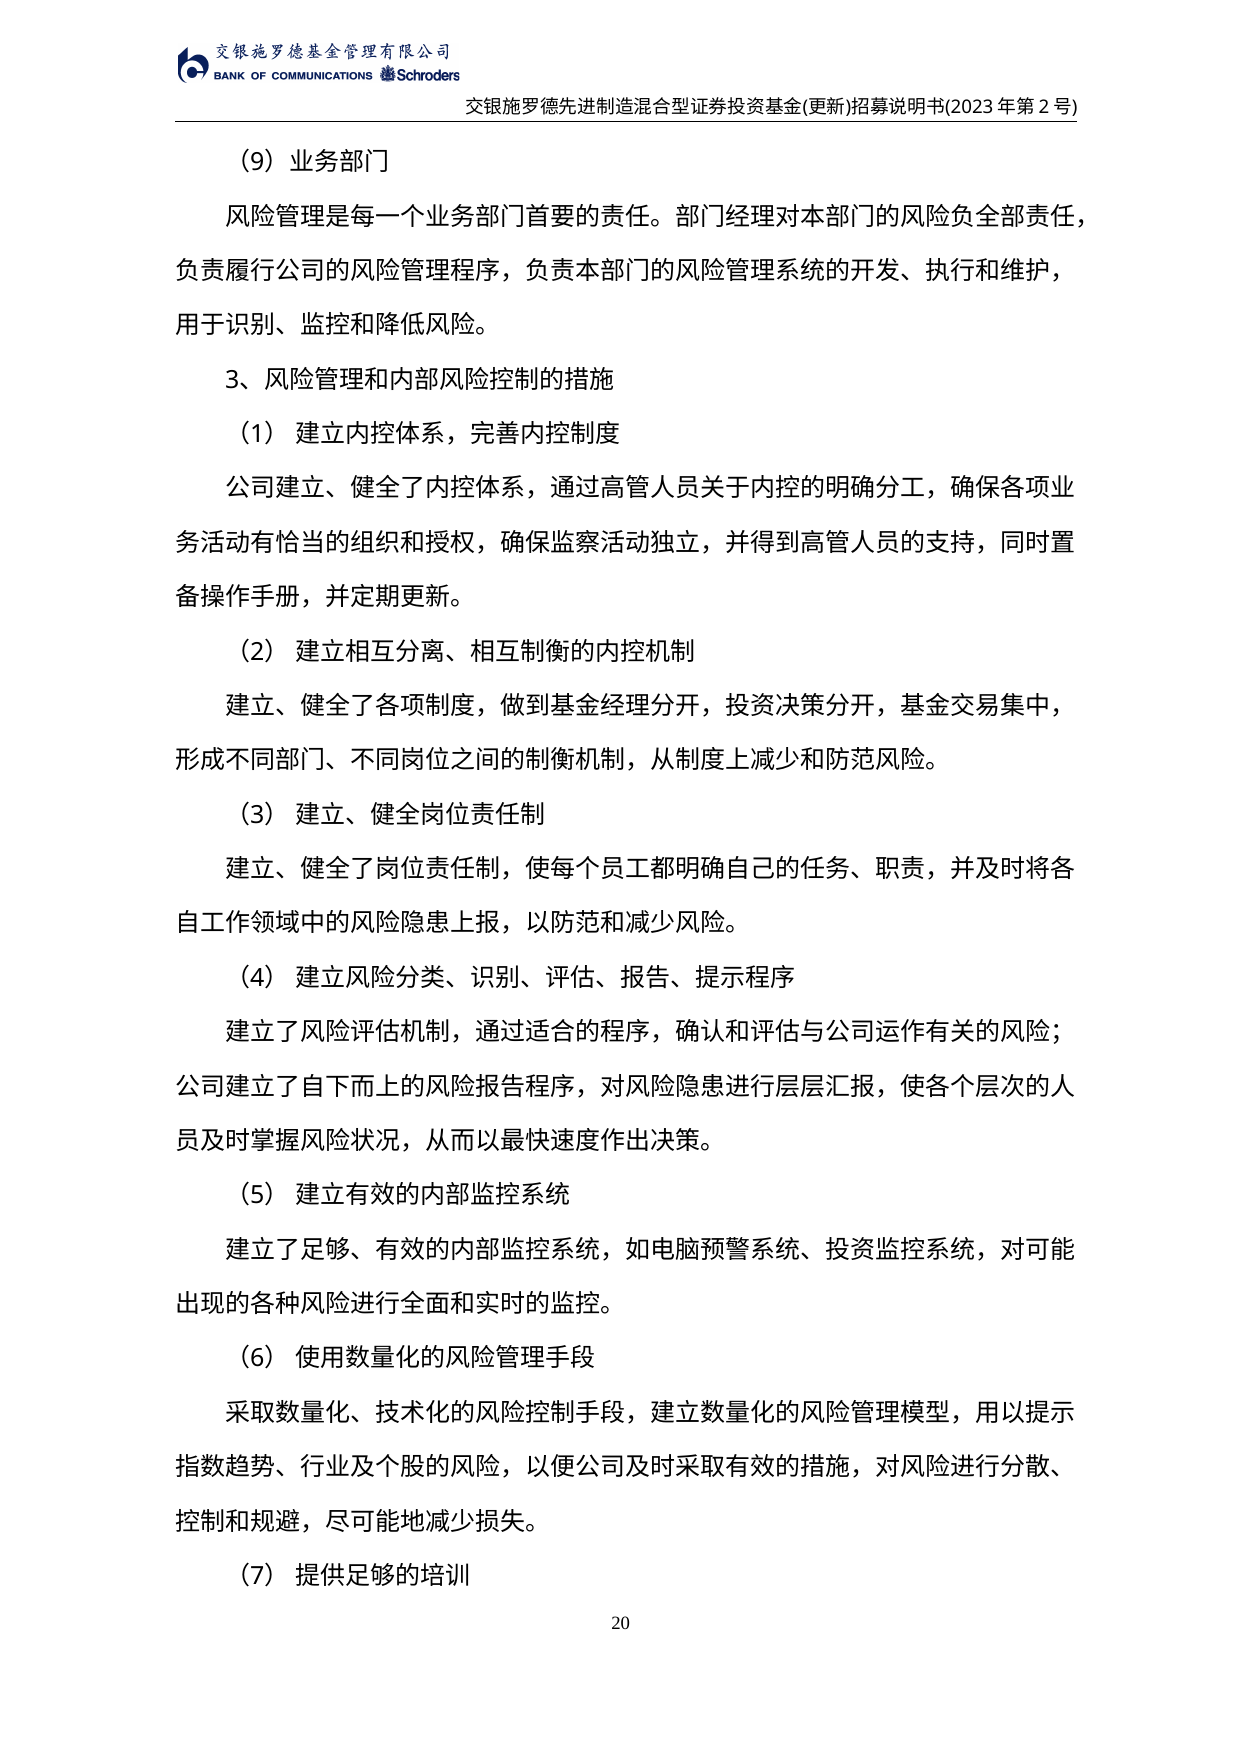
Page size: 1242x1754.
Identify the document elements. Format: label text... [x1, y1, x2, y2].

text （4） 建立风险分类、识别、评估、报告、提示程序 [175, 957, 1077, 993]
text （5） 建立有效的内部监控系统 [175, 1175, 1077, 1211]
text 建立了足够、有效的内部监控系统，如电脑预警系统、投资监控系统，对可能出现的各种风险进行全面和实时的监控。 [175, 1229, 1077, 1320]
text 建立、健全了岗位责任制，使每个员工都明确自己的任务、职责，并及时将各自工作领域中的风险隐患上报，以防范和减少风险。 [175, 848, 1077, 939]
text （1） 建立内控体系，完善内控制度 [175, 413, 1077, 450]
text 3、风险管理和内部风险控制的措施 [175, 359, 1077, 395]
text （3） 建立、健全岗位责任制 [175, 794, 1077, 830]
text （6） 使用数量化的风险管理手段 [175, 1338, 1077, 1374]
text 建立了风险评估机制，通过适合的程序，确认和评估与公司运作有关的风险；公司建立了自下而上的风险报告程序，对风险隐患进行层层汇报，使各个层次的人员及时掌握风险状况，从而以最快速度作出决策。 [175, 1012, 1077, 1157]
text （9）业务部门 [175, 142, 1077, 178]
text 采取数量化、技术化的风险控制手段，建立数量化的风险管理模型，用以提示指数趋势、行业及个股的风险，以便公司及时采取有效的措施，对风险进行分散、控制和规避，尽可能地减少损失。 [175, 1392, 1077, 1537]
text 公司建立、健全了内控体系，通过高管人员关于内控的明确分工，确保各项业务活动有恰当的组织和授权，确保监察活动独立，并得到高管人员的支持，同时置备操作手册，并定期更新。 [175, 468, 1077, 613]
text （2） 建立相互分离、相互制衡的内控机制 [175, 631, 1077, 667]
text （7） 提供足够的培训 [175, 1555, 1077, 1592]
picture [178, 43, 460, 83]
text 风险管理是每一个业务部门首要的责任。部门经理对本部门的风险负全部责任，负责履行公司的风险管理程序，负责本部门的风险管理系统的开发、执行和维护，用于识别、监控和降低风险。 [175, 196, 1077, 341]
text 建立、健全了各项制度，做到基金经理分开，投资决策分开，基金交易集中，形成不同部门、不同岗位之间的制衡机制，从制度上减少和防范风险。 [175, 685, 1077, 776]
